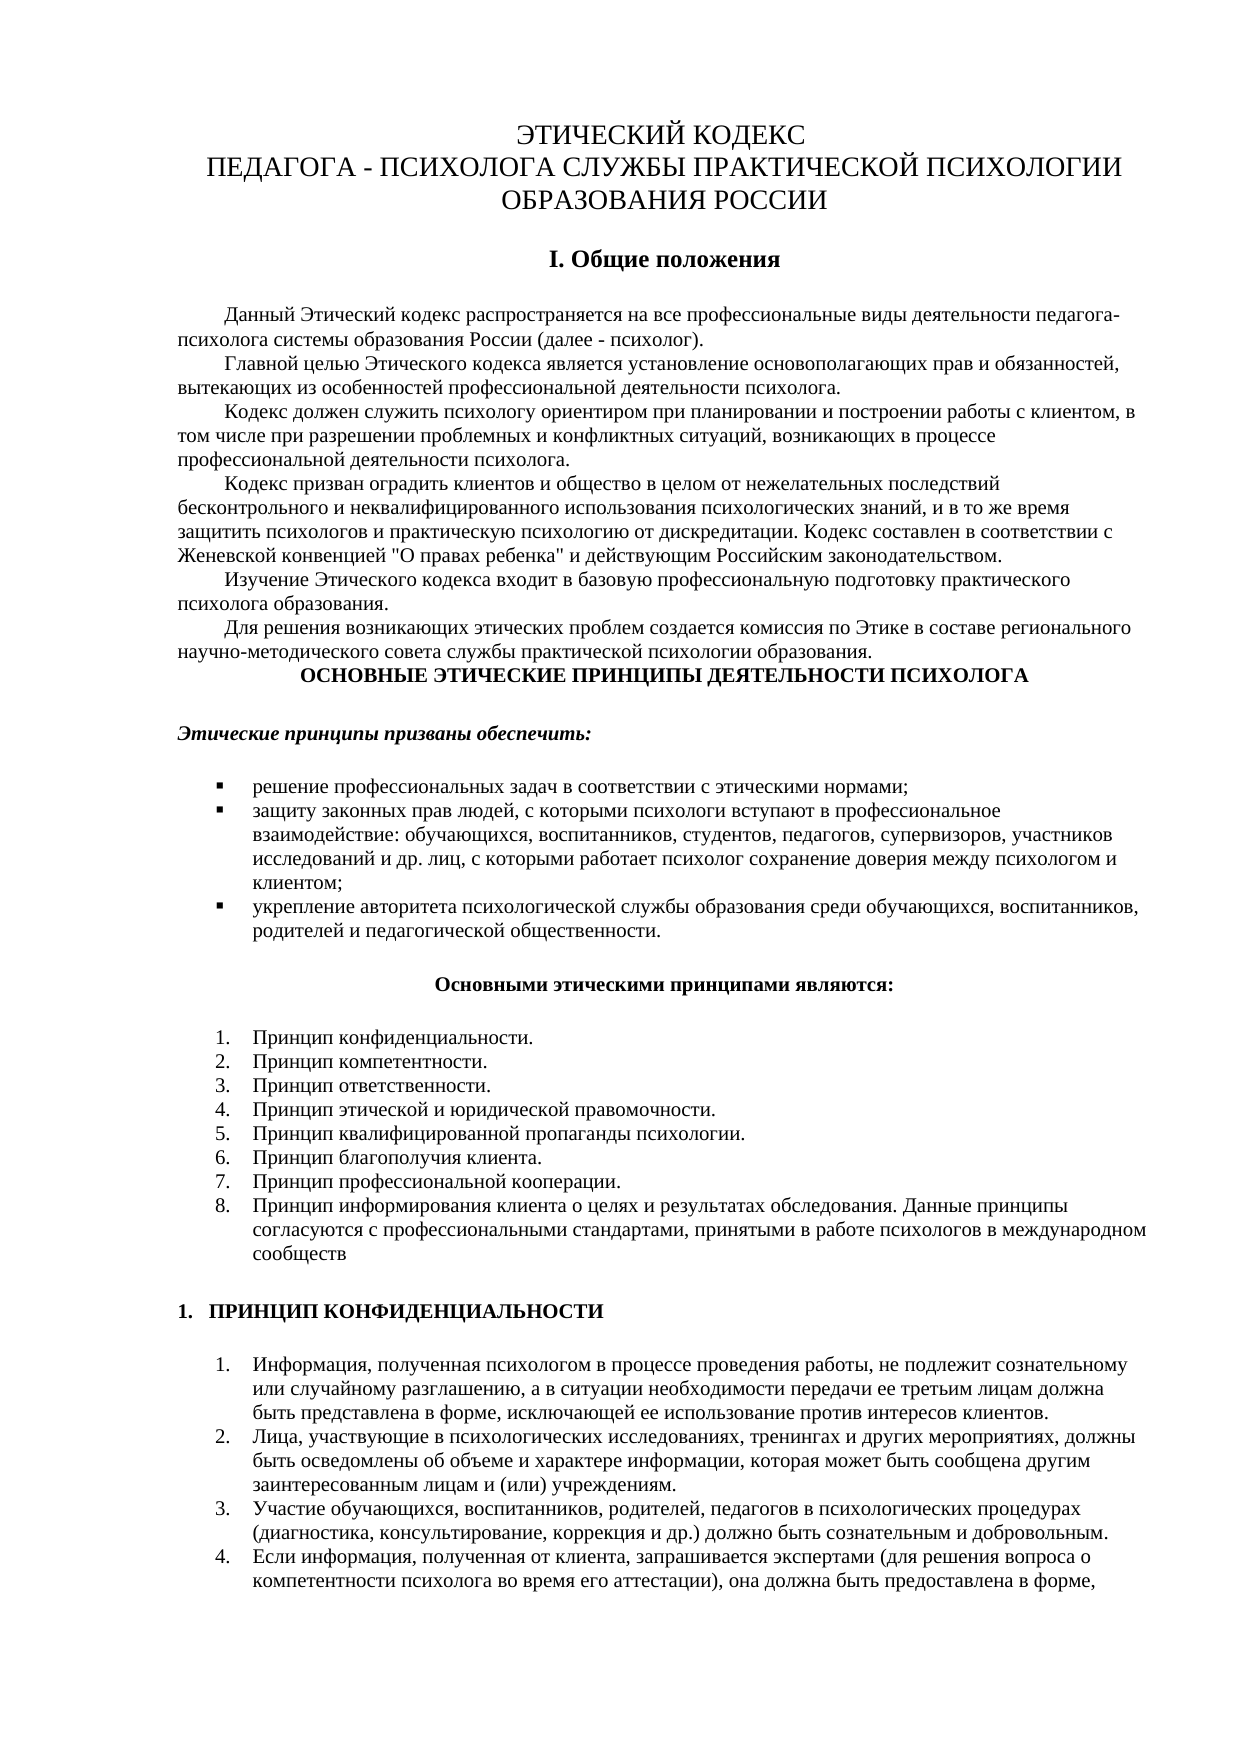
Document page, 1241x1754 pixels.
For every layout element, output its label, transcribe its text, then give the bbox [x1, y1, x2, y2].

list Принцип ответственности. [215, 1073, 1152, 1097]
text 1. ПРИНЦИП КОНФИДЕНЦИАЛЬНОСТИ [177, 1294, 1152, 1323]
list Принцип благополучия клиента. [215, 1145, 1152, 1169]
list Информация, полученная психологом в процессе проведения работы, не подлежит сознательному или случайному разглашению, а в ситуации необходимости передачи ее третьим лицам должна быть представлена в форме, исключающей ее использование против интересов клиентов. [215, 1352, 1152, 1424]
text Этические принципы призваны обеспечить: [177, 717, 1152, 745]
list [215, 1544, 1152, 1592]
list Лица, участвующие в психологических исследованиях, тренингах и других мероприятиях, должны быть осведомлены об объеме и характере информации, которая может быть сообщена другим заинтересованным лицам и (или) учреждениям. [215, 1424, 1152, 1496]
list Принцип профессиональной кооперации. [215, 1169, 1152, 1193]
list Принцип этической и юридической правомочности. [215, 1097, 1152, 1121]
list защиту законных прав людей, с которыми психологи вступают в профессиональное взаимодействие: обучающихся, воспитанников, студентов, педагогов, супервизоров, участников исследований и др. лиц, с которыми работает психолог сохранение доверия между психологом и клиентом; [215, 798, 1152, 894]
text Основными этическими принципами являются: [177, 971, 1152, 996]
list Принцип квалифицированной пропаганды психологии. [215, 1121, 1152, 1145]
text Данный Этический кодекс распространяется на все профессиональные виды деятельности педагога- психолога системы образования России (далее - психолог). Главной целью Этического кодекса является установление основополагающих прав и обязанностей, вытекающих из особенностей профессиональной деятельности психолога. Кодекс должен служить психологу ориентиром при планировании и построении работы с клиентом, в том числе при разрешении проблемных и конфликтных ситуаций, возникающих в процессе профессиональной деятельности психолога. Кодекс призван оградить клиентов и общество в целом от нежелательных последствий бесконтрольного и неквалифицированного использования психологических знаний, и в то же время защитить психологов и практическую психологию от дискредитации. Кодекс составлен в соответствии с Женевской конвенцией "О правах ребенка" и действующим Российским законодательством. Изучение Этического кодекса входит в базовую профессиональную подготовку практического психолога образования. Для решения возникающих этических проблем создается комиссия по Этике в составе регионального научно-методического совета службы практической психологии образования. [177, 302, 1152, 663]
list Принцип информирования клиента о целях и результатах обследования. Данные принципы согласуются с профессиональными стандартами, принятыми в работе психологов в международном сообществ [215, 1193, 1152, 1265]
list решение профессиональных задач в соответствии с этическими нормами; [215, 774, 1152, 798]
text ОСНОВНЫЕ ЭТИЧЕСКИЕ ПРИНЦИПЫ ДЕЯТЕЛЬНОСТИ ПСИХОЛОГА [177, 663, 1152, 687]
list укрепление авторитета психологической службы образования среди обучающихся, воспитанников, родителей и педагогической общественности. [215, 894, 1152, 942]
list Принцип конфиденциальности. [215, 1025, 1152, 1049]
list Принцип компетентности. [215, 1049, 1152, 1073]
text ЭТИЧЕСКИЙ КОДЕКС ПЕДАГОГА - ПСИХОЛОГА СЛУЖБЫ ПРАКТИЧЕСКОЙ ПСИХОЛОГИИ ОБРАЗОВАНИЯ РОССИИ [177, 118, 1152, 215]
text I. Общие положения [177, 244, 1152, 273]
list Участие обучающихся, воспитанников, родителей, педагогов в психологических процедурах (диагностика, консультирование, коррекция и др.) должно быть сознательным и добровольным. [215, 1496, 1152, 1544]
